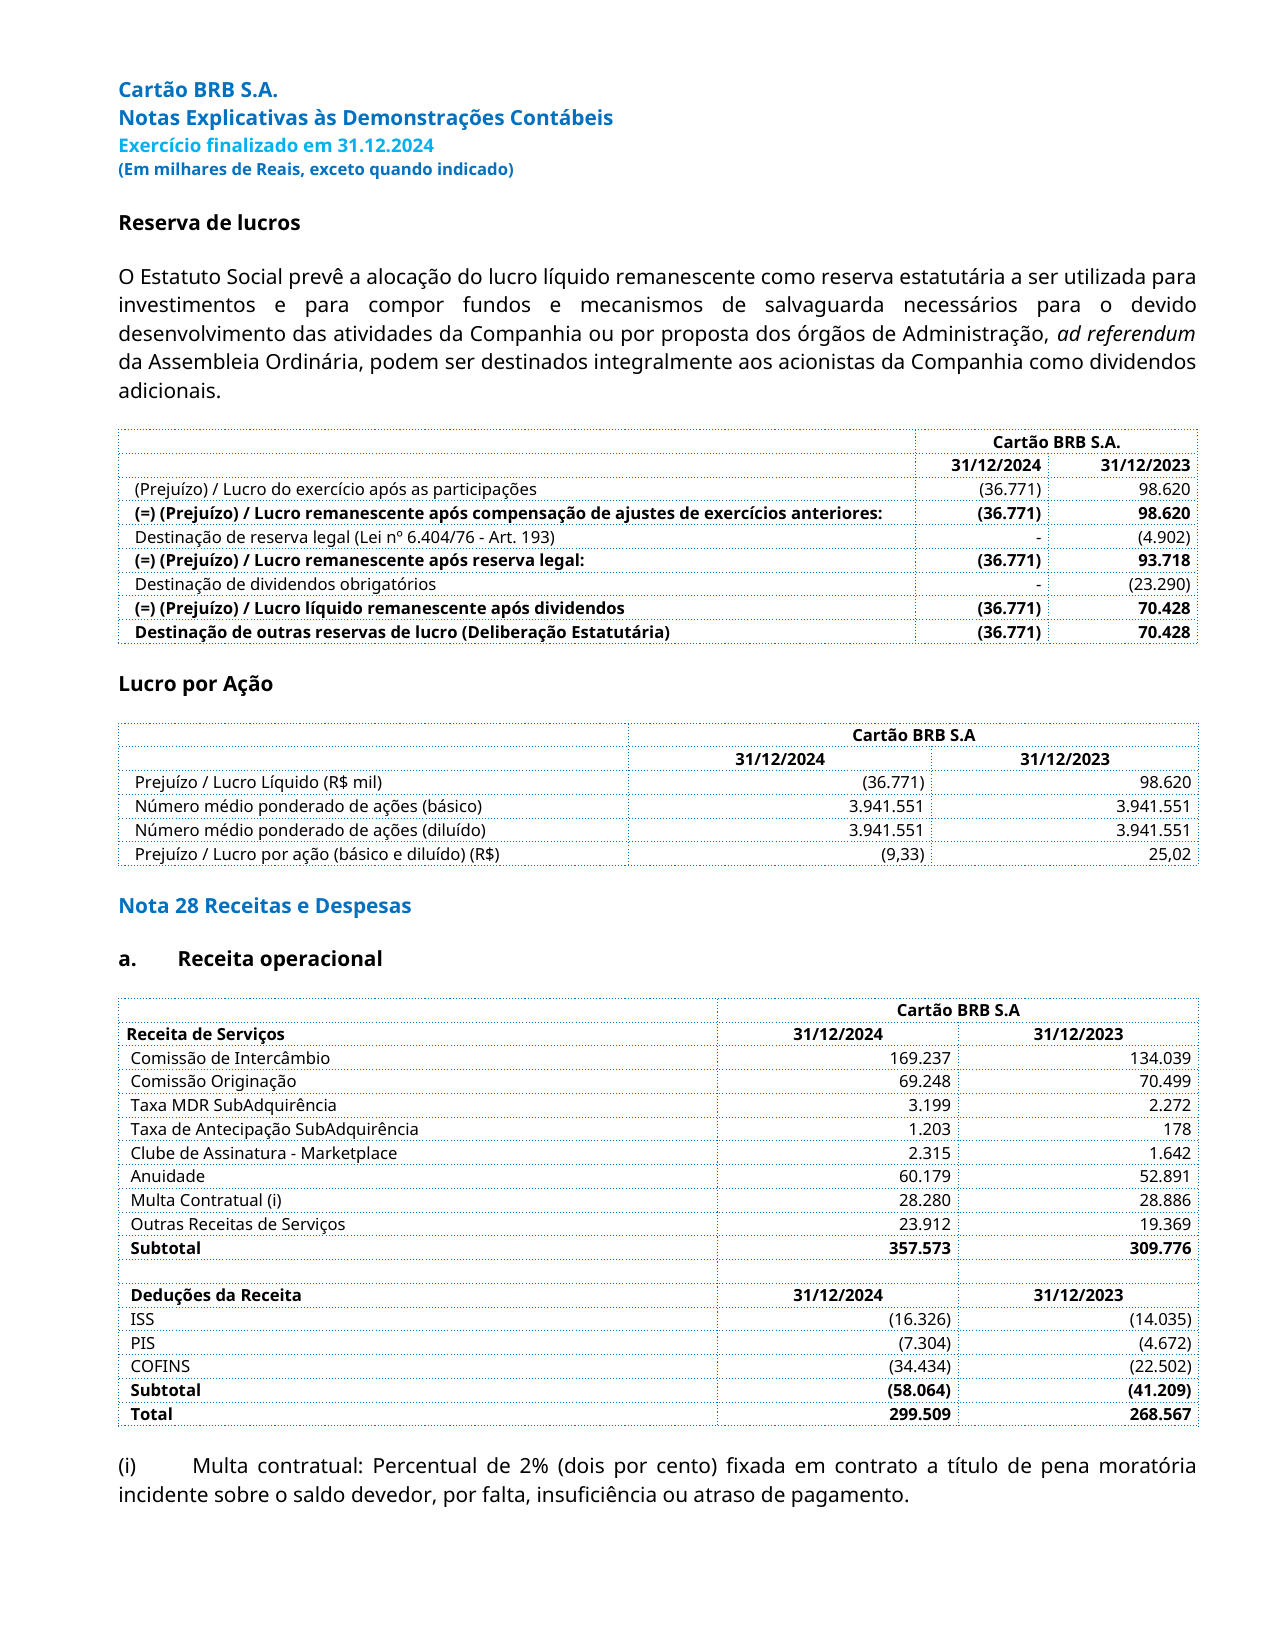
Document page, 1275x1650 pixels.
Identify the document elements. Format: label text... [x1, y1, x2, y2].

text Lucro por Ação [118, 669, 1198, 697]
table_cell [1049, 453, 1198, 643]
list Multa contratual: Percentual de 2% (dois por cento) fixada em contrato a título de pena moratória incidente sobre o saldo devedor, por falta, insuficiência ou atraso de pagamento. [118, 1451, 1198, 1508]
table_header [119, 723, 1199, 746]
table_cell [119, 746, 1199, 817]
list Receita operacional [118, 944, 1198, 973]
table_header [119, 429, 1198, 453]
text Nota 28 Receitas e Despesas [118, 891, 1198, 919]
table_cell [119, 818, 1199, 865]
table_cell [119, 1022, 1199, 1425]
text Reserva de lucros [118, 208, 1198, 237]
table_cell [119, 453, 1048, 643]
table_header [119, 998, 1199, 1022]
text O Estatuto Social prevê a alocação do lucro líquido remanescente como reserva estatutária a ser utilizada para investimentos e para compor fundos e mecanismos de salvaguarda necessários para o devido desenvolvimento das atividades da Companhia ou por proposta dos órgãos de Administração, ad referendum da Assembleia Ordinária, podem ser destinados integralmente aos acionistas da Companhia como dividendos adicionais. [118, 262, 1198, 404]
